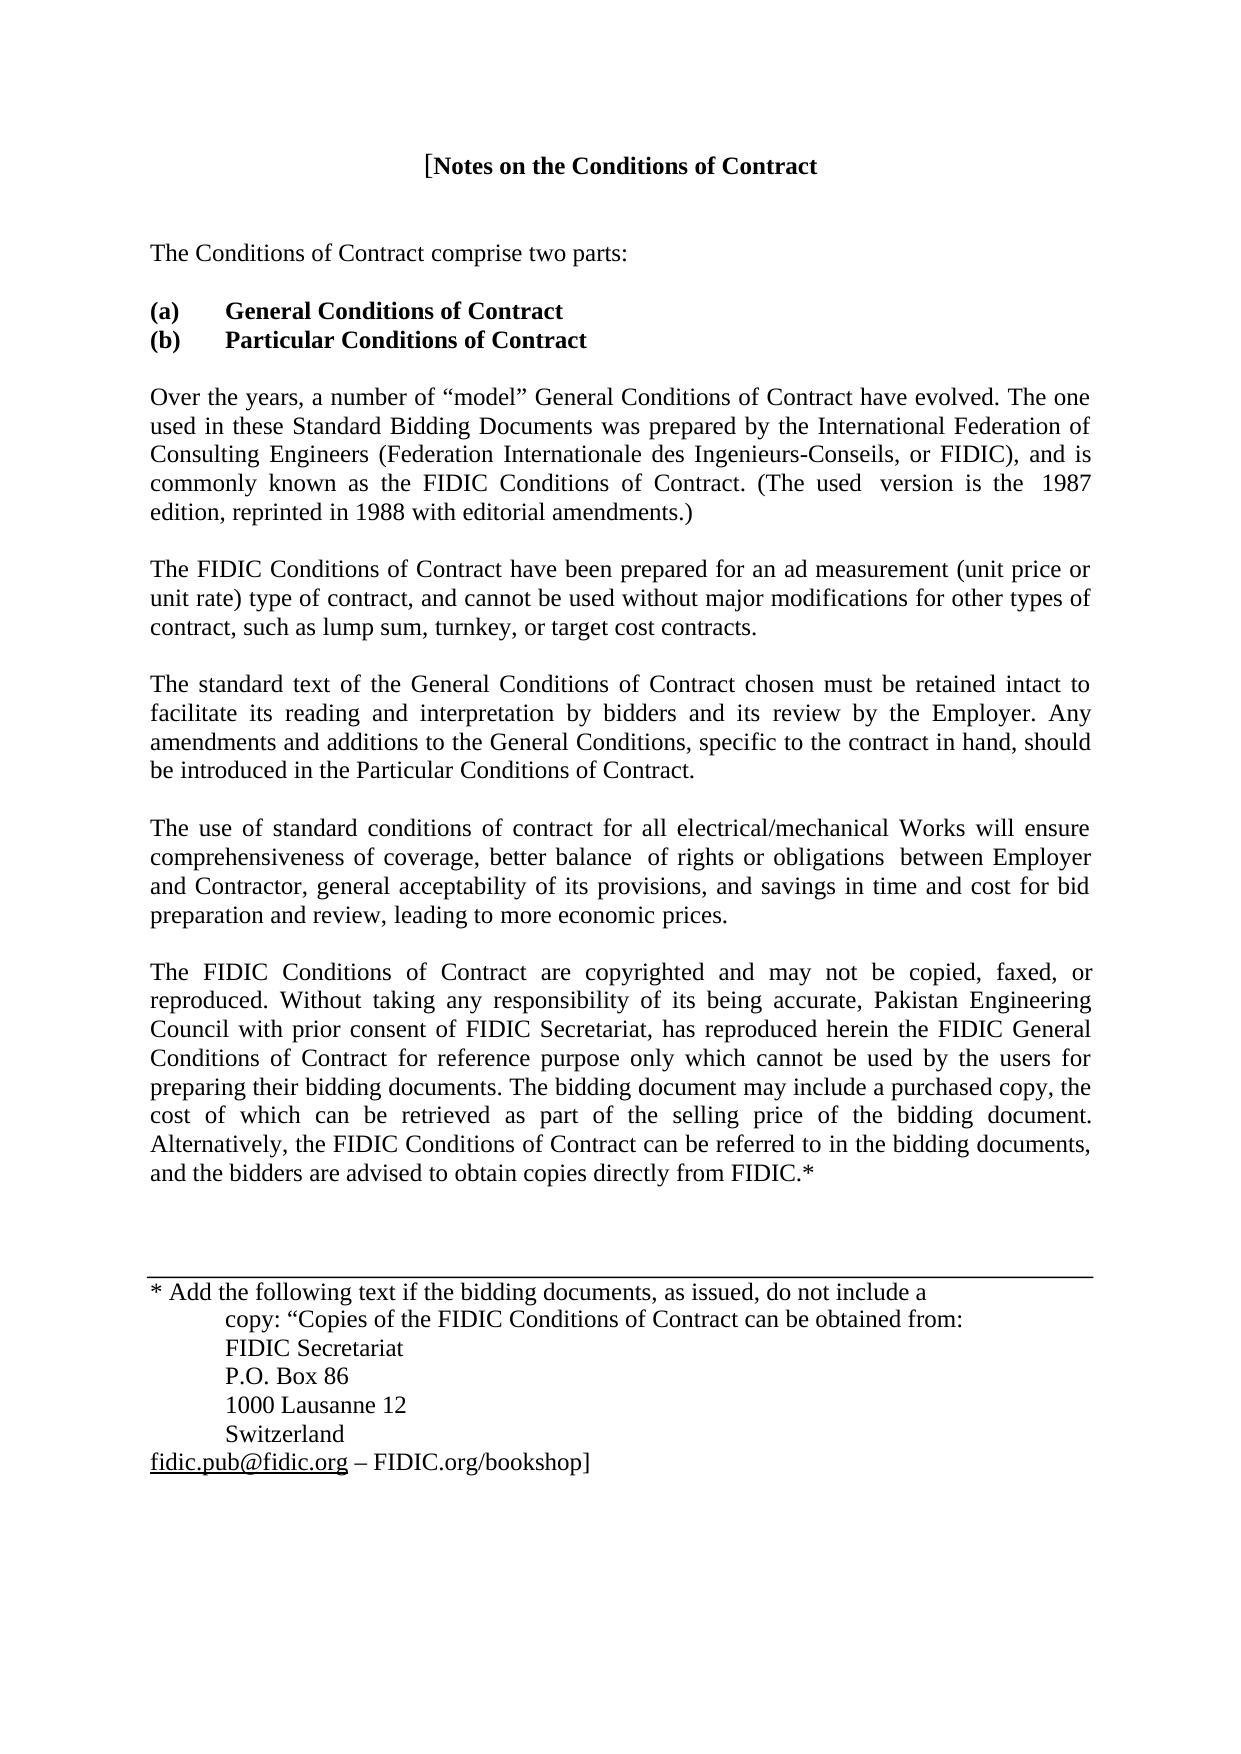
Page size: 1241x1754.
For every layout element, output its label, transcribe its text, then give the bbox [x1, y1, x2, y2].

text 1000 Lausanne 12 Switzerland [225, 1390, 408, 1448]
text P.O. Box 86 [225, 1362, 1146, 1390]
text fidic.pub@fidic.org – FIDIC.org/bookshop] [150, 1448, 1146, 1477]
text * Add the following text if the bidding documents, as issued, do not include a copy: “Copies of the FIDIC Conditions of Contract can be obtained from: [150, 1273, 986, 1333]
text The FIDIC Conditions of Contract have been prepared for an ad measurement (unit price or unit rate) type of contract, and cannot be used without major modifications for other types of contract, such as lump sum, turnkey, or target cost contracts. [150, 554, 1092, 641]
subtitle [Notes on the Conditions of Contract [238, 147, 1002, 181]
text The FIDIC Conditions of Contract are copyrighted and may not be copied, faxed, or reproduced. Without taking any responsibility of its being accurate, Pakistan Engineering Council with prior consent of FIDIC Secretariat, has reproduced herein the FIDIC General Conditions of Contract for reference purpose only which cannot be used by the users for preparing their bidding documents. The bidding document may include a purchased copy, the cost of which can be retrieved as part of the selling price of the bidding document. Alternatively, the FIDIC Conditions of Contract can be referred to in the bidding documents, and the bidders are advised to obtain copies directly from FIDIC.* [150, 957, 1092, 1187]
text The Conditions of Contract comprise two parts: [150, 238, 1146, 267]
list Particular Conditions of Contract [150, 325, 1146, 354]
subtitle General Conditions of Contract [150, 296, 1146, 325]
text Over the years, a number of “model” General Conditions of Contract have evolved. The one used in these Standard Bidding Documents was prepared by the International Federation of Consulting Engineers (Federation Internationale des Ingenieurs-Conseils, or FIDIC), and is commonly known as the FIDIC Conditions of Contract. (The used version is the 1987 edition, reprinted in 1988 with editorial amendments.) [150, 382, 1092, 526]
text FIDIC Secretariat [225, 1333, 1146, 1362]
text The use of standard conditions of contract for all electrical/mechanical Works will ensure comprehensiveness of coverage, better balance of rights or obligations between Employer and Contractor, general acceptability of its provisions, and savings in time and cost for bid preparation and review, leading to more economic prices. [150, 813, 1091, 928]
text The standard text of the General Conditions of Contract chosen must be retained intact to facilitate its reading and interpretation by bidders and its review by the Employer. Any amendments and additions to the General Conditions, specific to the contract in hand, should be introduced in the Particular Conditions of Contract. [150, 669, 1092, 784]
